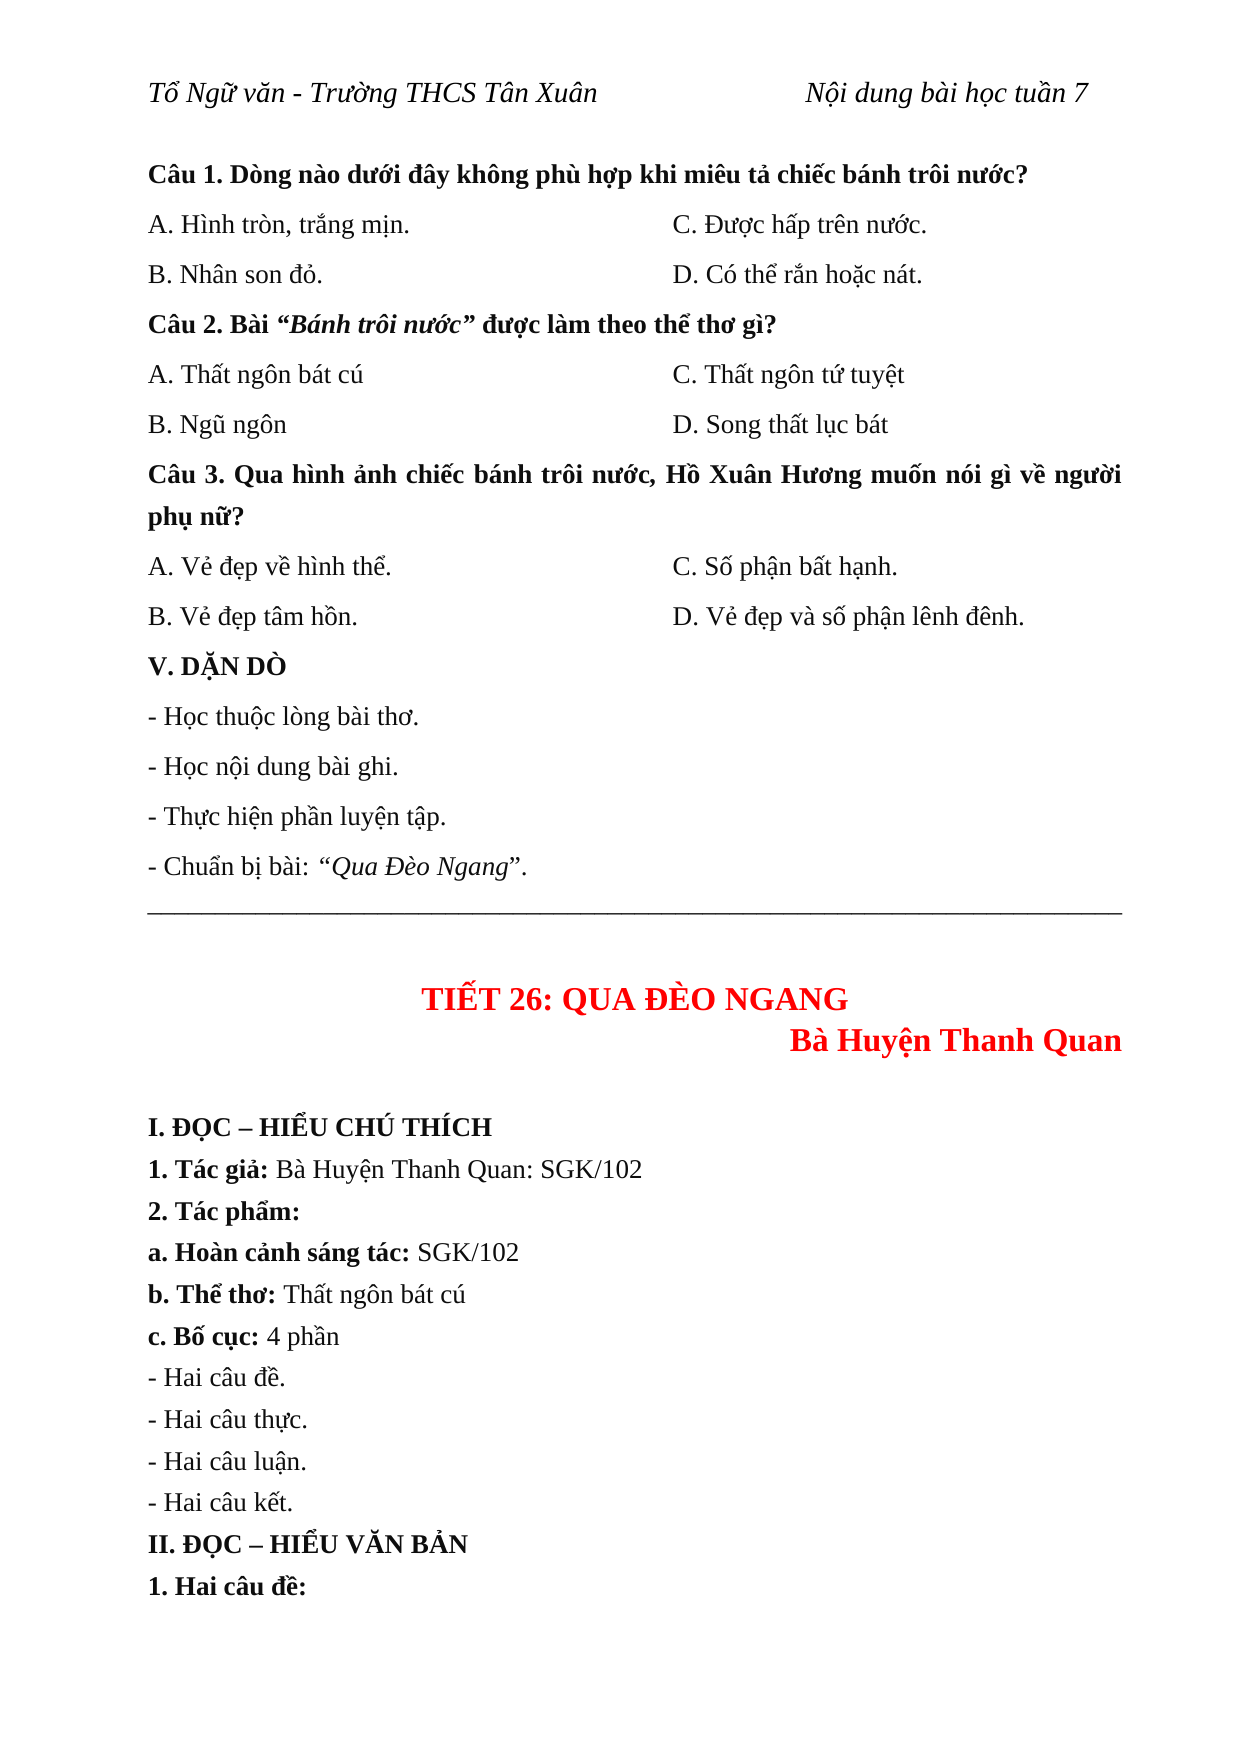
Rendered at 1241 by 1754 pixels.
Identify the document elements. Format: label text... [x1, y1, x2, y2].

text - Hai câu đề. [148, 1351, 1122, 1392]
text II. ĐỌC – HIỂU VĂN BẢN [148, 1517, 1122, 1559]
text C. Được hấp trên nước. [672, 198, 1122, 239]
text Câu 3. Qua hình ảnh chiếc bánh trôi nước, Hồ Xuân Hương muốn nói gì về người phụ nữ? [148, 448, 1122, 531]
text D. Song thất lục bát [672, 398, 1122, 439]
text A. Hình tròn, trắng mịn. [148, 198, 597, 239]
text B. Ngũ ngôn [148, 398, 597, 439]
text 1. Hai câu đề: [148, 1559, 1122, 1601]
text D. Vẻ đẹp và số phận lênh đênh. [672, 589, 1122, 631]
text D. Có thể rắn hoặc nát. [672, 248, 1122, 289]
text - Thực hiện phần luyện tập. [148, 789, 1122, 831]
text 2. Tác phẩm: [148, 1184, 1122, 1226]
text C. Số phận bất hạnh. [672, 539, 1122, 581]
text - Học thuộc lòng bài thơ. [148, 689, 1122, 731]
text TIẾT 26: QUA ĐÈO NGANG [148, 976, 1122, 1017]
text Câu 1. Dòng nào dưới đây không phù hợp khi miêu tả chiếc bánh trôi nước? [148, 148, 1122, 189]
text - Hai câu kết. [148, 1476, 1122, 1517]
text b. Thể thơ: Thất ngôn bát cú [148, 1267, 1122, 1309]
text B. Vẻ đẹp tâm hồn. [148, 589, 597, 631]
text Câu 2. Bài “Bánh trôi nước” được làm theo thể thơ gì? [148, 298, 1122, 339]
text I. ĐỌC – HIỂU CHÚ THÍCH [148, 1101, 1122, 1142]
text a. Hoàn cảnh sáng tác: SGK/102 [148, 1226, 1122, 1267]
text - Hai câu luận. [148, 1434, 1122, 1476]
text V. DẶN DÒ [148, 639, 1122, 681]
text - Hai câu thực. [148, 1392, 1122, 1434]
text C. Thất ngôn tứ tuyệt [672, 348, 1122, 389]
text - Chuẩn bị bài: “Qua Đèo Ngang”. [148, 839, 1122, 881]
text 1. Tác giả: Bà Huyện Thanh Quan: SGK/102 [148, 1142, 1122, 1184]
text c. Bố cục: 4 phần [148, 1309, 1122, 1351]
text - Học nội dung bài ghi. [148, 739, 1122, 781]
text A. Vẻ đẹp về hình thể. [148, 539, 597, 581]
text Bà Huyện Thanh Quan [148, 1017, 1122, 1059]
text B. Nhân son đỏ. [148, 248, 597, 289]
text A. Thất ngôn bát cú [148, 348, 597, 389]
